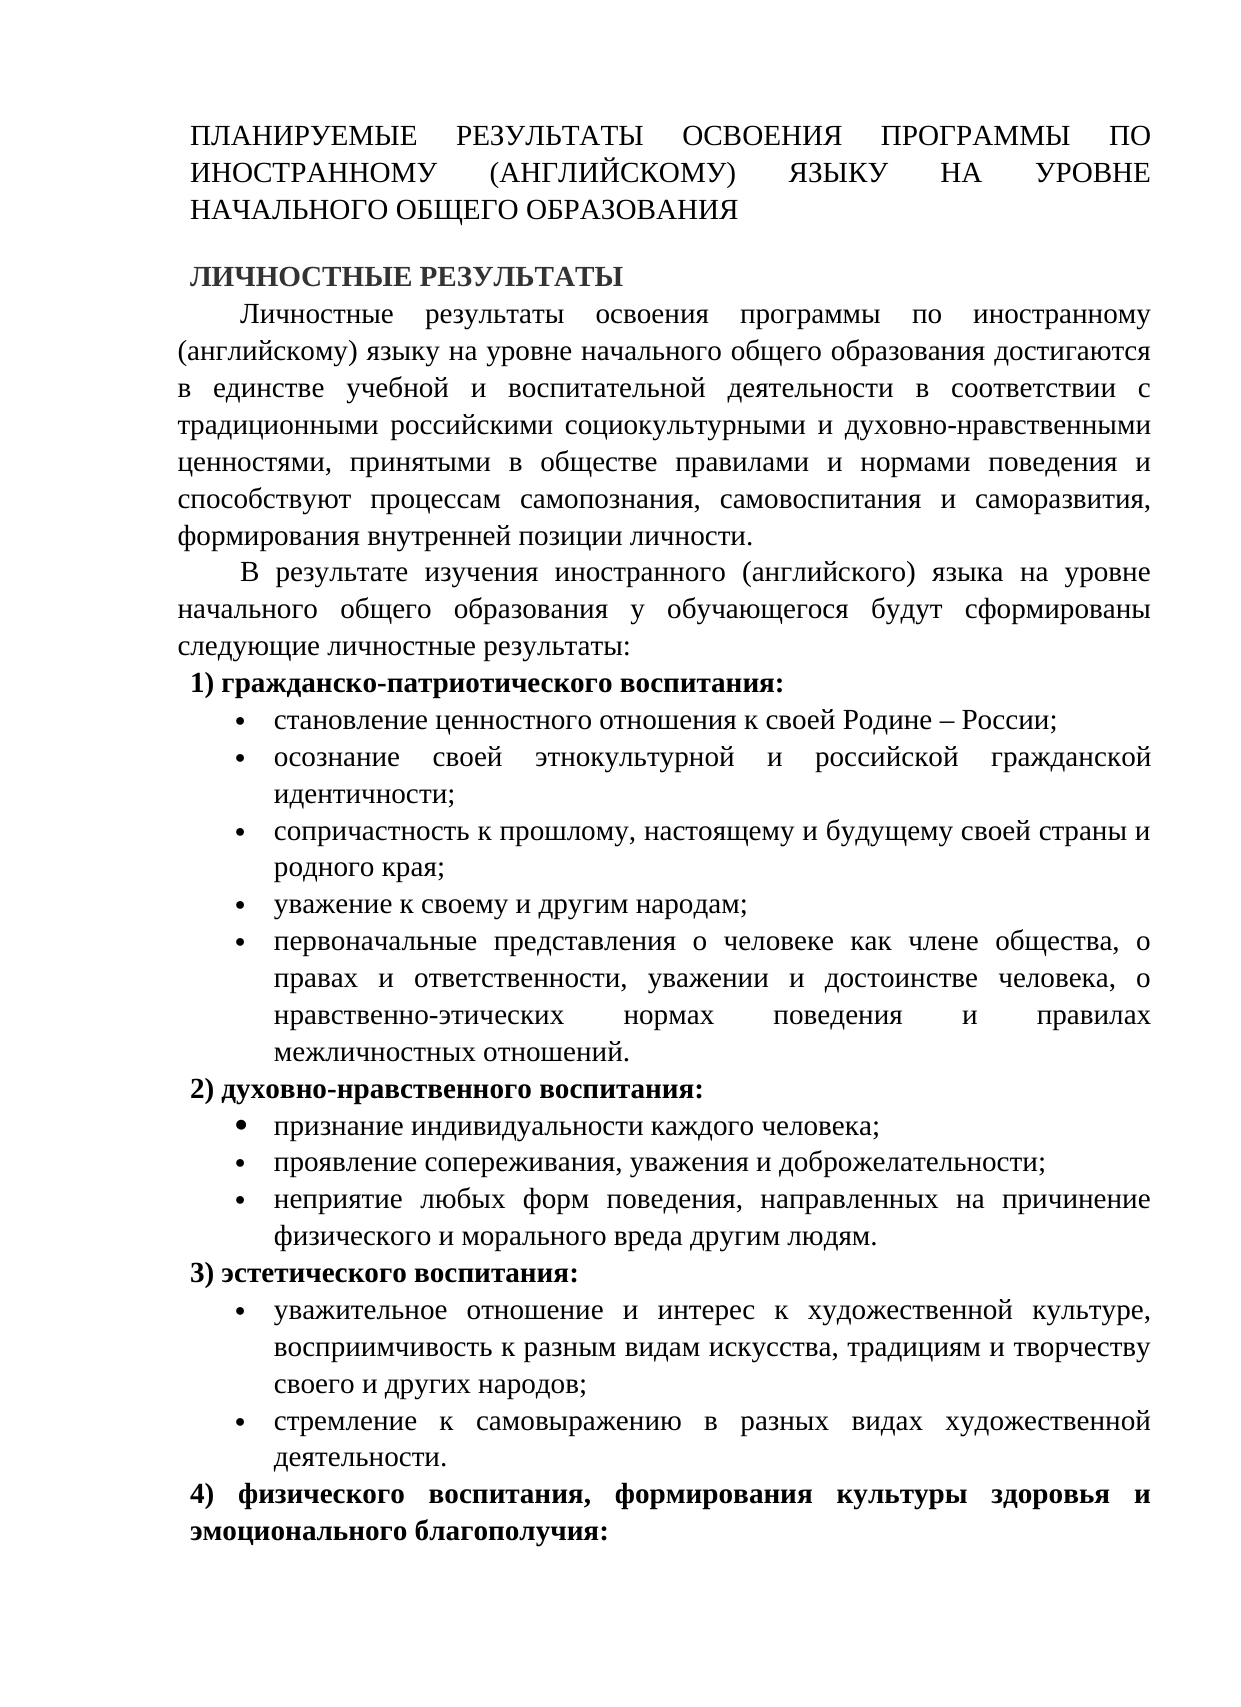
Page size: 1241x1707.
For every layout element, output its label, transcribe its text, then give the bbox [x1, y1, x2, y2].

text 4) физического воспитания, формирования культуры здоровья и эмоционального благополучия: [190, 1476, 1152, 1547]
text 3) эстетического воспитания: [190, 1255, 1152, 1289]
list проявление сопереживания, уважения и доброжелательности; [236, 1144, 1152, 1178]
list уважение к своему и другим народам; [236, 886, 1152, 920]
list неприятие любых форм поведения, направленных на причинение физического и морального вреда другим людям. [236, 1181, 1152, 1252]
text Личностные результаты освоения программы по иностранному (английскому) языку на уровне начального общего образования достигаются в единстве учебной и воспитательной деятельности в соответствии с традиционными российскими социокультурными и духовно-нравственными ценностями, принятыми в обществе правилами и нормами поведения и способствуют процессам самопознания, самовоспитания и саморазвития, формирования внутренней позиции личности. [177, 296, 1152, 551]
text ПЛАНИРУЕМЫЕ РЕЗУЛЬТАТЫ ОСВОЕНИЯ ПРОГРАММЫ ПО ИНОСТРАННОМУ (АНГЛИЙСКОМУ) ЯЗЫКУ НА УРОВНЕ НАЧАЛЬНОГО ОБЩЕГО ОБРАЗОВАНИЯ [190, 118, 1152, 225]
list становление ценностного отношения к своей Родине – России; [236, 702, 1152, 736]
list стремление к самовыражению в разных видах художественной деятельности. [236, 1403, 1152, 1473]
text В результате изучения иностранного (английского) языка на уровне начального общего образования у обучающегося будут сформированы следующие личностные результаты: [177, 554, 1152, 662]
list осознание своей этнокультурной и российской гражданской идентичности; [236, 739, 1152, 809]
list признание индивидуальности каждого человека; [236, 1108, 1152, 1141]
list первоначальные представления о человеке как члене общества, о правах и ответственности, уважении и достоинстве человека, о нравственно-этических нормах поведения и правилах межличностных отношений. [236, 923, 1152, 1067]
text 2) духовно-нравственного воспитания: [190, 1071, 1152, 1104]
text ЛИЧНОСТНЫЕ РЕЗУЛЬТАТЫ [190, 259, 1152, 293]
list уважительное отношение и интерес к художественной культуре, восприимчивость к разным видам искусства, традициям и творчеству своего и других народов; [236, 1292, 1152, 1399]
text 1) гражданско-патриотического воспитания: [190, 665, 1152, 699]
list сопричастность к прошлому, настоящему и будущему своей страны и родного края; [236, 813, 1152, 883]
